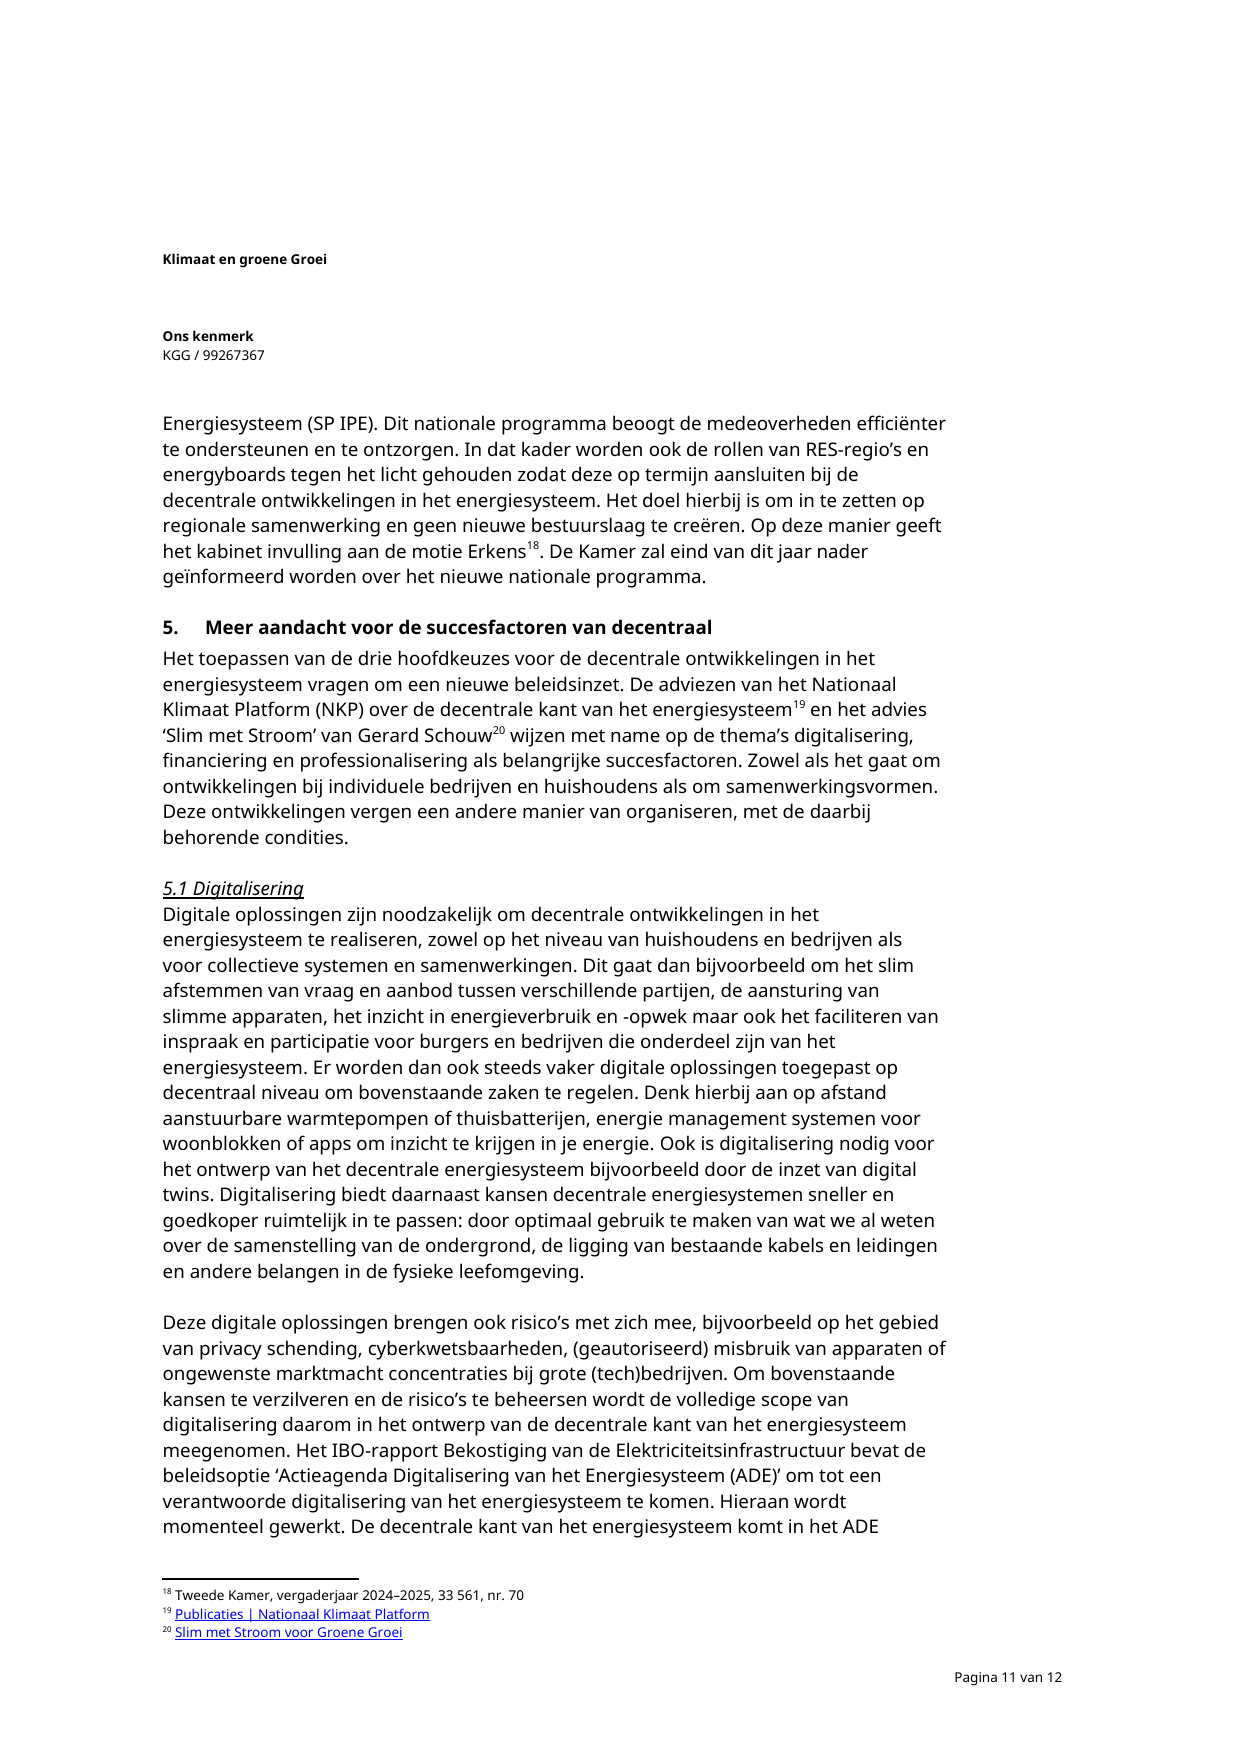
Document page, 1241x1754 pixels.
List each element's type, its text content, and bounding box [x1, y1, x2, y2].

subtitle Meer aandacht voor de succesfactoren van decentraal [162, 614, 947, 639]
text Digitale oplossingen zijn noodzakelijk om decentrale ontwikkelingen in het energiesysteem te realiseren, zowel op het niveau van huishoudens en bedrijven als voor collectieve systemen en samenwerkingen. Dit gaat dan bijvoorbeeld om het slim afstemmen van vraag en aanbod tussen verschillende partijen, de aansturing van slimme apparaten, het inzicht in energieverbruik en -opwek maar ook het faciliteren van inspraak en participatie voor burgers en bedrijven die onderdeel zijn van het energiesysteem. Er worden dan ook steeds vaker digitale oplossingen toegepast op decentraal niveau om bovenstaande zaken te regelen. Denk hierbij aan op afstand aanstuurbare warmtepompen of thuisbatterijen, energie management systemen voor woonblokken of apps om inzicht te krijgen in je energie. Ook is digitalisering nodig voor het ontwerp van het decentrale energiesysteem bijvoorbeeld door de inzet van digital twins. Digitalisering biedt daarnaast kansen decentrale energiesystemen sneller en goedkoper ruimtelijk in te passen: door optimaal gebruik te maken van wat we al weten over de samenstelling van de ondergrond, de ligging van bestaande kabels en leidingen en andere belangen in de fysieke leefomgeving. [162, 901, 947, 1284]
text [162, 1309, 947, 1539]
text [162, 410, 947, 589]
text 5.1 Digitalisering [162, 875, 947, 901]
text Het toepassen van de drie hoofdkeuzes voor de decentrale ontwikkelingen in het energiesysteem vragen om een nieuwe beleidsinzet. De adviezen van het Nationaal Klimaat Platform (NKP) over de decentrale kant van het energiesysteem en het advies ‘Slim met Stroom’ van Gerard Schouw wijzen met name op de thema’s digitalisering, financiering en professionalisering als belangrijke succesfactoren. Zowel als het gaat om ontwikkelingen bij individuele bedrijven en huishoudens als om samenwerkingsvormen. Deze ontwikkelingen vergen een andere manier van organiseren, met de daarbij behorende condities. [162, 646, 947, 850]
